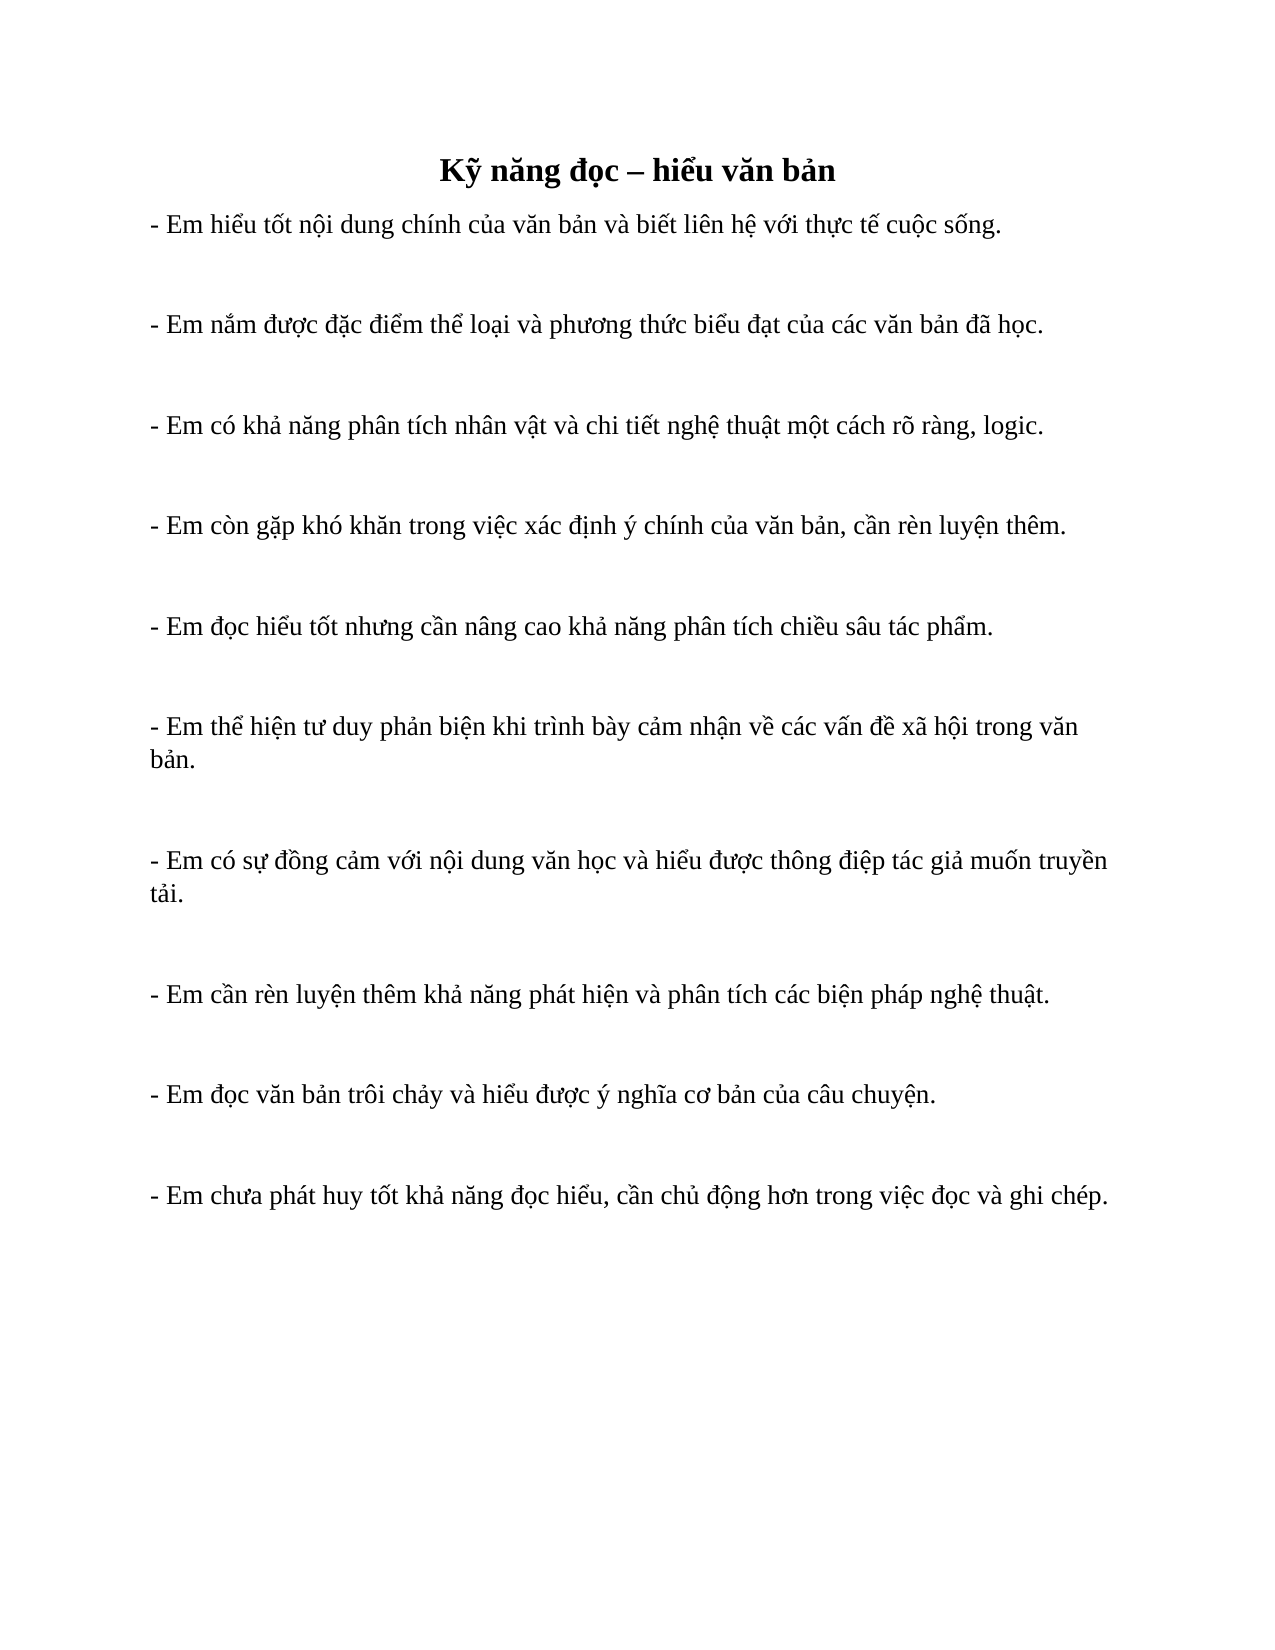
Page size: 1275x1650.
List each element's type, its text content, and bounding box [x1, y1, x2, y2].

text - Em thể hiện tư duy phản biện khi trình bày cảm nhận về các vấn đề xã hội trong văn bản. [150, 710, 1125, 775]
text Kỹ năng đọc – hiểu văn bản [150, 150, 1125, 188]
text - Em cần rèn luyện thêm khả năng phát hiện và phân tích các biện pháp nghệ thuật. [150, 978, 1125, 1009]
text - Em còn gặp khó khăn trong việc xác định ý chính của văn bản, cần rèn luyện thêm. [150, 509, 1125, 540]
text - Em có sự đồng cảm với nội dung văn học và hiểu được thông điệp tác giả muốn truyền tải. [150, 844, 1125, 909]
text - Em có khả năng phân tích nhân vật và chi tiết nghệ thuật một cách rõ ràng, logic. [150, 409, 1125, 440]
text - Em đọc hiểu tốt nhưng cần nâng cao khả năng phân tích chiều sâu tác phẩm. [150, 610, 1125, 641]
text - Em hiểu tốt nội dung chính của văn bản và biết liên hệ với thực tế cuộc sống. [150, 208, 1125, 239]
text - Em chưa phát huy tốt khả năng đọc hiểu, cần chủ động hơn trong việc đọc và ghi chép. [150, 1179, 1125, 1210]
text - Em đọc văn bản trôi chảy và hiểu được ý nghĩa cơ bản của câu chuyện. [150, 1078, 1125, 1109]
text - Em nắm được đặc điểm thể loại và phương thức biểu đạt của các văn bản đã học. [150, 308, 1125, 339]
